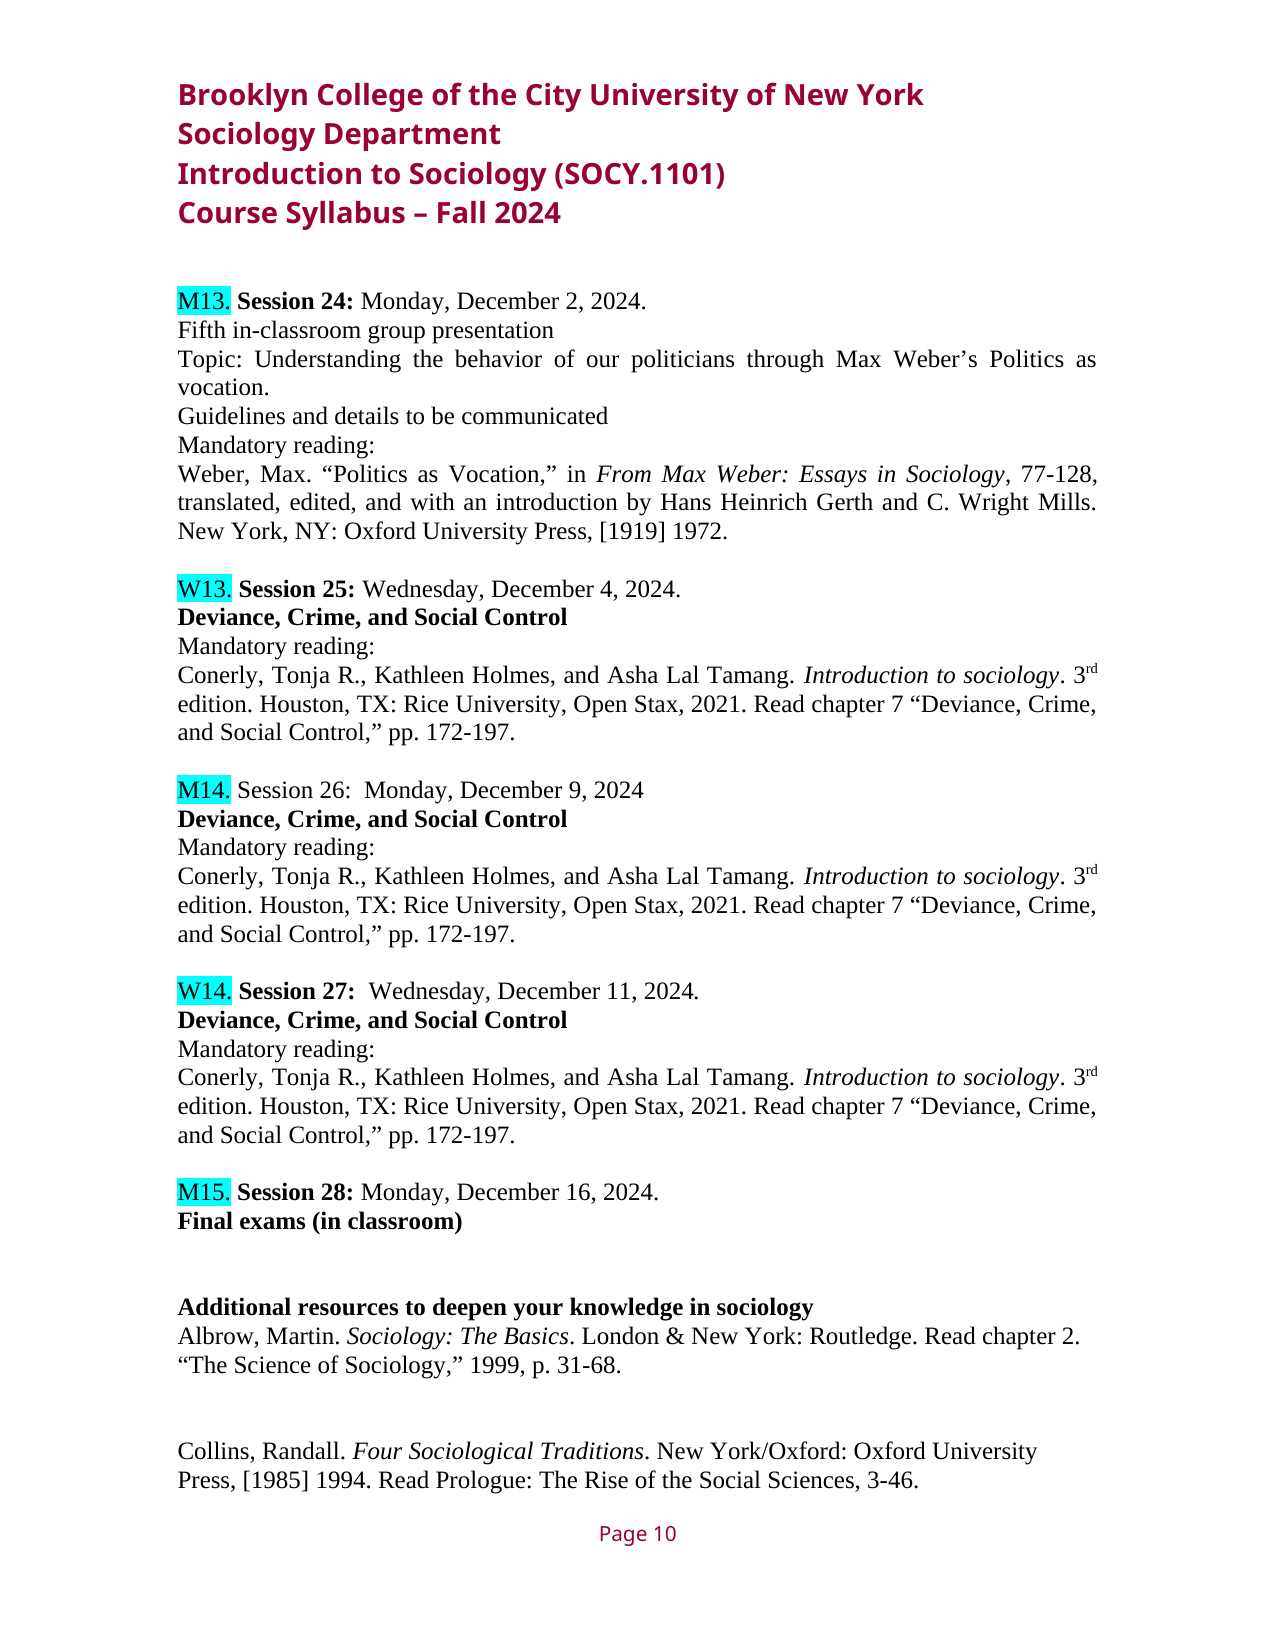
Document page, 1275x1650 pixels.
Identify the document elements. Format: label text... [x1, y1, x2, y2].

text Additional resources to deepen your knowledge in sociology [177, 1292, 1098, 1321]
text Deviance, Crime, and Social Control [177, 602, 1098, 631]
text Fifth in-classroom group presentation [177, 315, 1098, 344]
text Mandatory reading: [177, 832, 1098, 861]
text Albrow, Martin. Sociology: The Basics. London & New York: Routledge. Read chapter 2. “The Science of Sociology,” 1999, p. 31-68. [177, 1321, 1098, 1379]
text M15. Session 28: Monday, December 16, 2024. [177, 1177, 1098, 1206]
text Conerly, Tonja R., Kathleen Holmes, and Asha Lal Tamang. Introduction to sociology. 3rd edition. Houston, TX: Rice University, Open Stax, 2021. Read chapter 7 “Deviance, Crime, and Social Control,” pp. 172-197. [177, 1062, 1098, 1149]
text Weber, Max. “Politics as Vocation,” in From Max Weber: Essays in Sociology, 77-128, translated, edited, and with an introduction by Hans Heinrich Gerth and C. Wright Mills. New York, NY: Oxford University Press, [1919] 1972. [177, 459, 1098, 545]
text Deviance, Crime, and Social Control [177, 1005, 1098, 1034]
text Mandatory reading: [177, 430, 1098, 459]
text Conerly, Tonja R., Kathleen Holmes, and Asha Lal Tamang. Introduction to sociology. 3rd edition. Houston, TX: Rice University, Open Stax, 2021. Read chapter 7 “Deviance, Crime, and Social Control,” pp. 172-197. [177, 861, 1098, 947]
text Conerly, Tonja R., Kathleen Holmes, and Asha Lal Tamang. Introduction to sociology. 3rd edition. Houston, TX: Rice University, Open Stax, 2021. Read chapter 7 “Deviance, Crime, and Social Control,” pp. 172-197. [177, 660, 1098, 746]
text Mandatory reading: [177, 1034, 1098, 1062]
text Final exams (in classroom) [177, 1206, 1098, 1235]
text Mandatory reading: [177, 631, 1098, 660]
text Topic: Understanding the behavior of our politicians through Max Weber’s Politics as vocation. [177, 344, 1098, 401]
text Deviance, Crime, and Social Control [177, 804, 1098, 832]
text W13. Session 25: Wednesday, December 4, 2024. [232, 574, 1098, 602]
text Guidelines and details to be communicated [177, 401, 1098, 430]
text W14. Session 27: Wednesday, December 11, 2024. [232, 976, 1098, 1005]
text M13. Session 24: Monday, December 2, 2024. [231, 286, 1098, 315]
text Collins, Randall. Four Sociological Traditions. New York/Oxford: Oxford University Press, [1985] 1994. Read Prologue: The Rise of the Social Sciences, 3-46. [177, 1436, 1098, 1494]
text M14. Session 26: Monday, December 9, 2024 [231, 775, 1098, 804]
